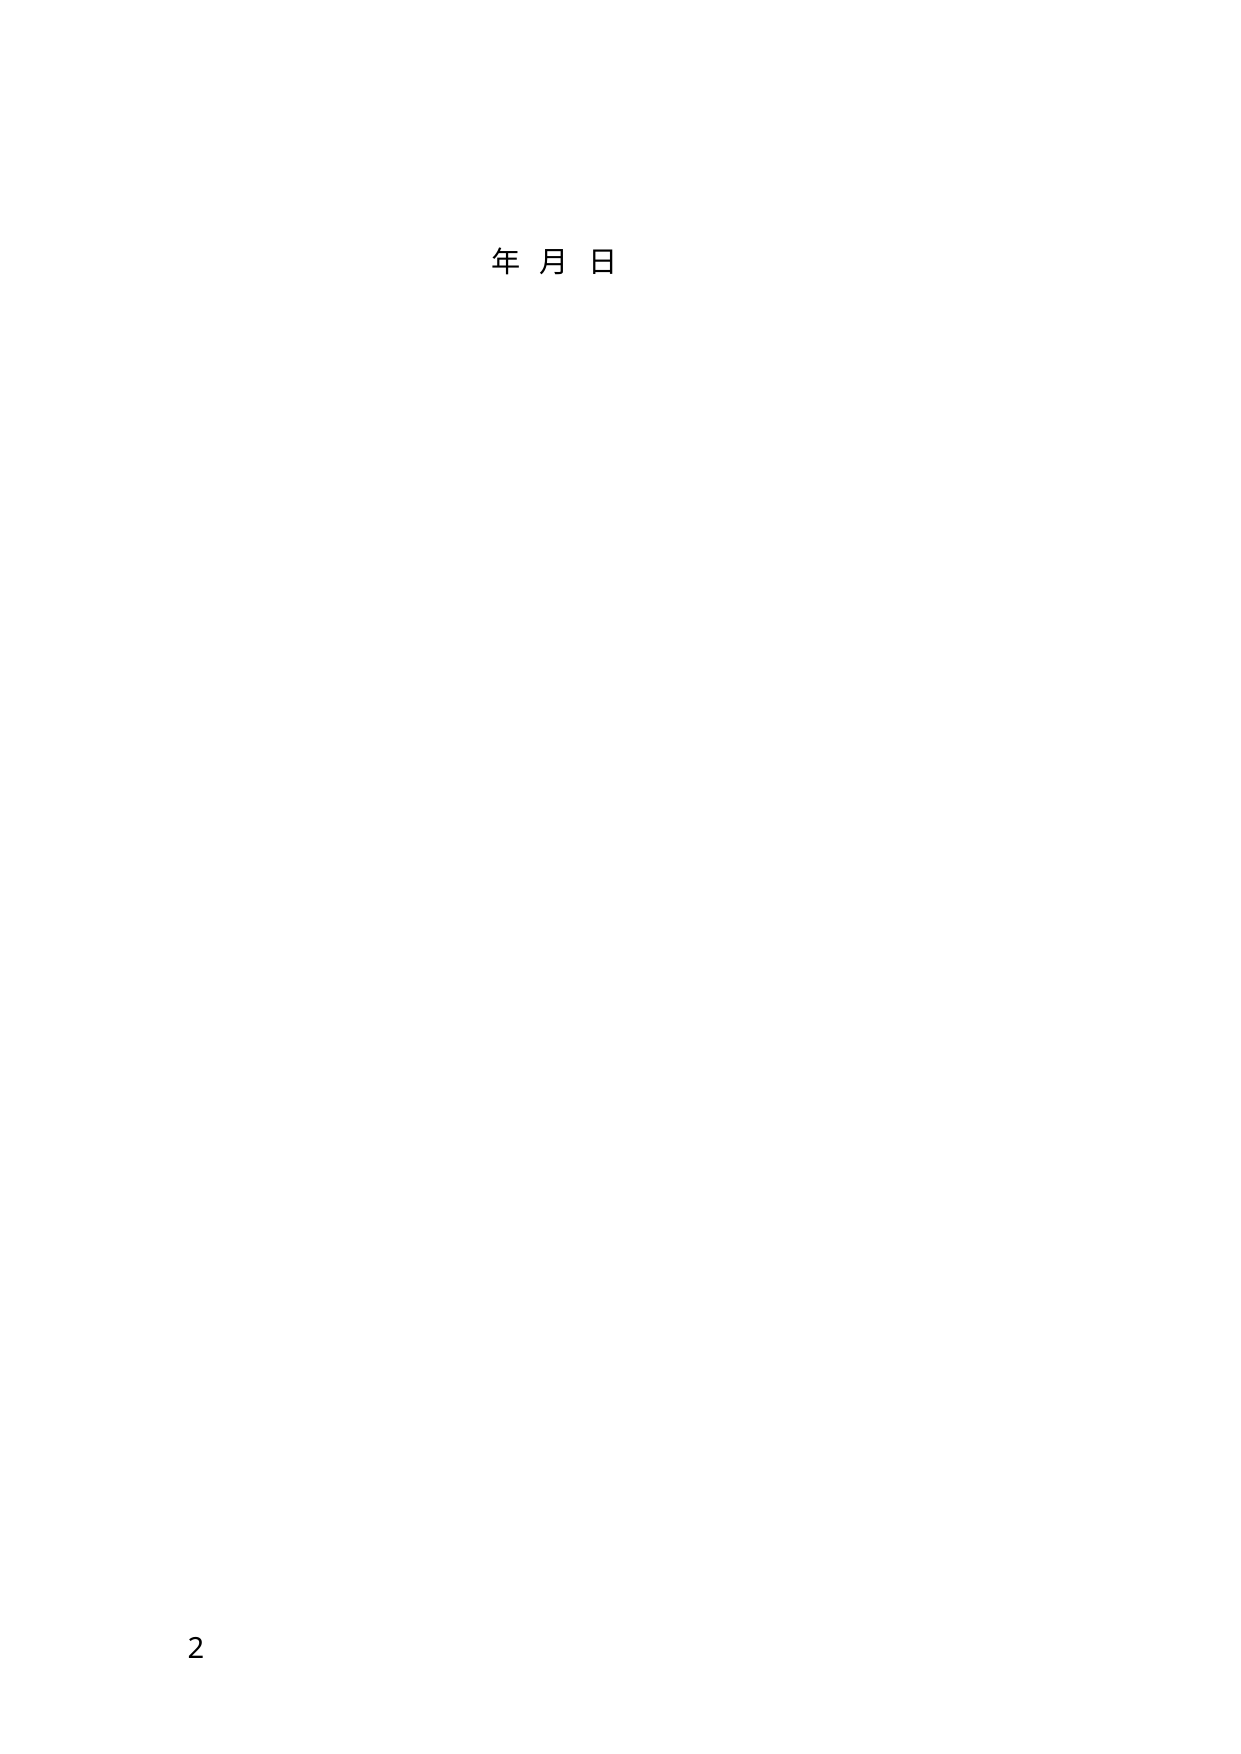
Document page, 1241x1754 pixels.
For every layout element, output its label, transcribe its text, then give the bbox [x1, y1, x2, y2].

text 年 月 日 [187, 227, 1053, 292]
